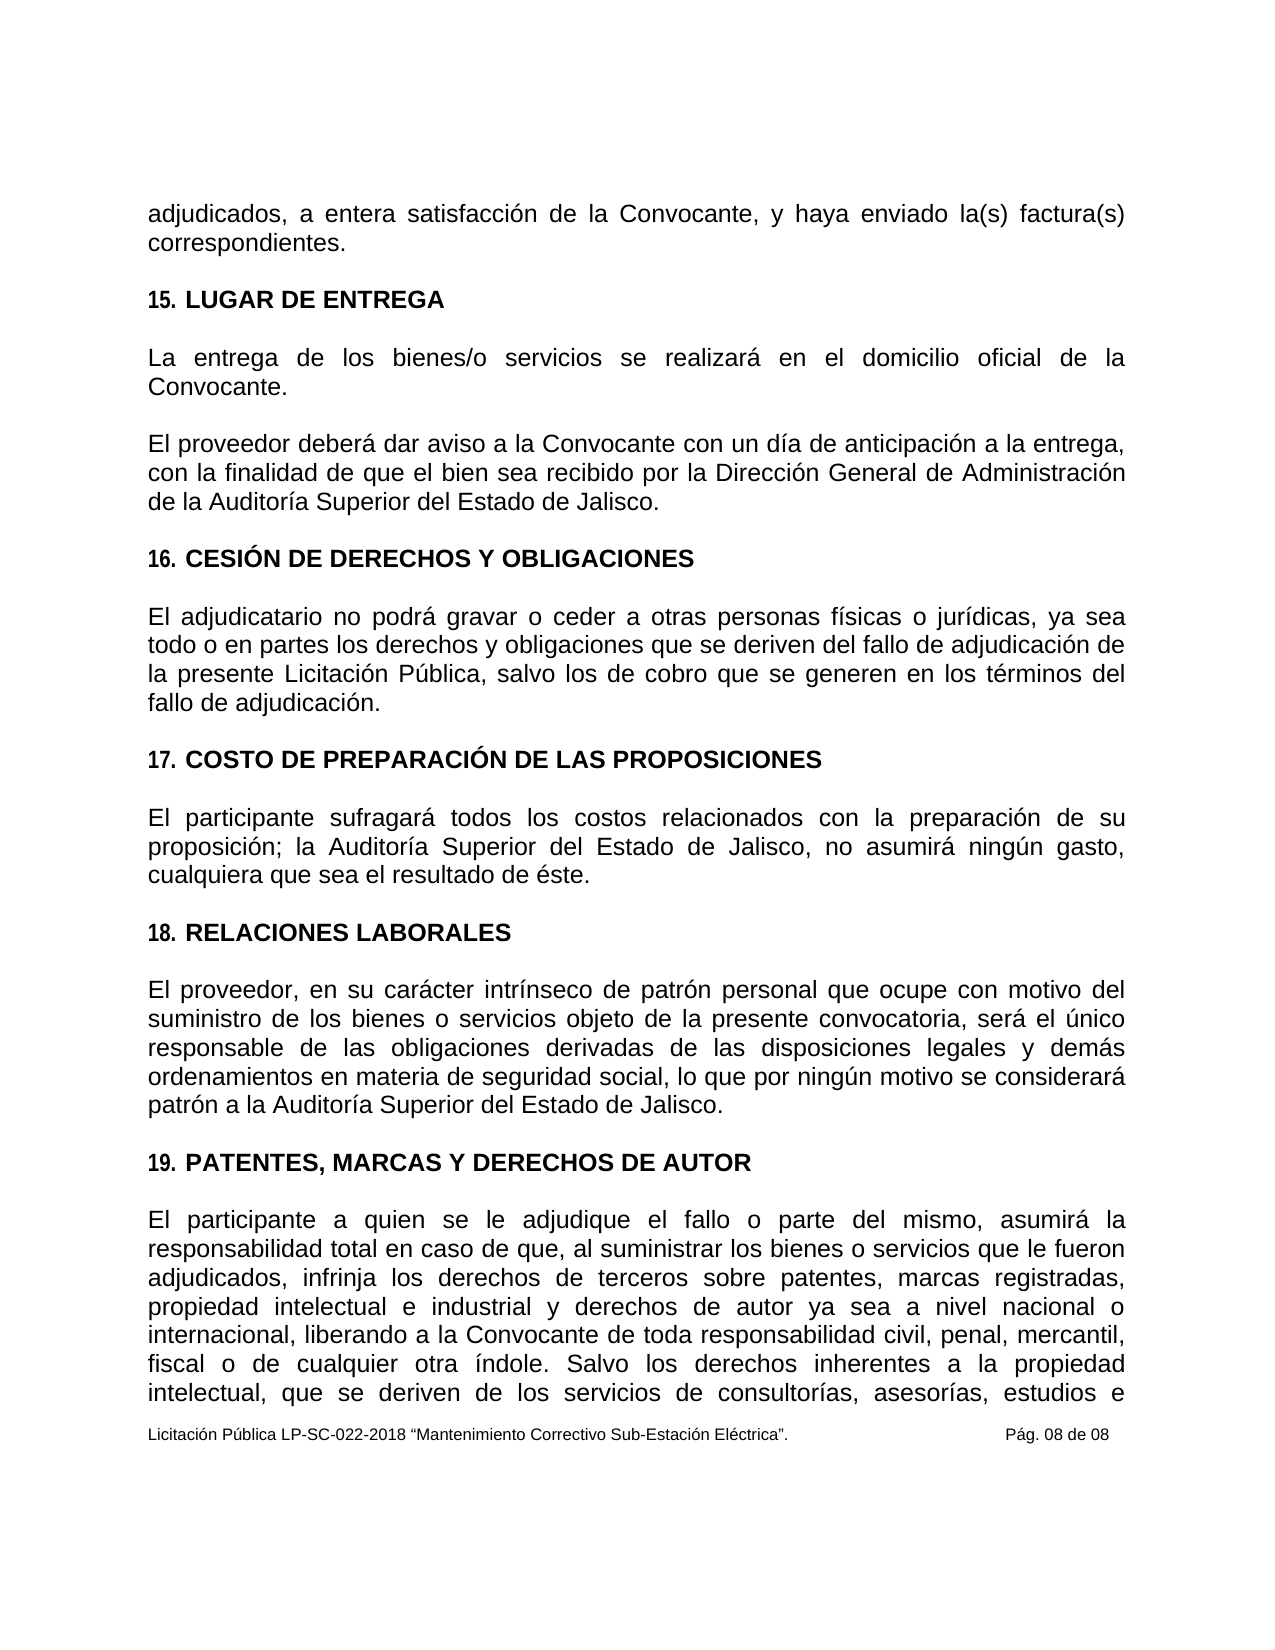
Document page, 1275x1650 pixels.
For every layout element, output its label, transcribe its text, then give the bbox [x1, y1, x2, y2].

text El proveedor, en su carácter intrínseco de patrón personal que ocupe con motivo del suministro de los bienes o servicios objeto de la presente convocatoria, será el único responsable de las obligaciones derivadas de las disposiciones legales y demás ordenamientos en materia de seguridad social, lo que por ningún motivo se considerará patrón a la Auditoría Superior del Estado de Jalisco. [148, 975, 1127, 1119]
list El proveedor deberá dar aviso a la Convocante con un día de anticipación a la entrega, con la finalidad de que el bien sea recibido por la Dirección General de Administración de la Auditoría Superior del Estado de Jalisco. [148, 429, 1127, 515]
list COSTO DE PREPARACIÓN DE LAS PROPOSICIONES [148, 745, 1127, 774]
list CESIÓN DE DERECHOS Y OBLIGACIONES [148, 544, 1127, 573]
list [148, 1205, 1127, 1407]
list El participante sufragará todos los costos relacionados con la preparación de su proposición; la Auditoría Superior del Estado de Jalisco, no asumirá ningún gasto, cualquiera que sea el resultado de éste. [148, 803, 1127, 889]
list LUGAR DE ENTREGA [148, 285, 1127, 314]
list El adjudicatario no podrá gravar o ceder a otras personas físicas o jurídicas, ya sea todo o en partes los derechos y obligaciones que se deriven del fallo de adjudicación de la presente Licitación Pública, salvo los de cobro que se generen en los términos del fallo de adjudicación. [148, 602, 1127, 717]
list RELACIONES LABORALES [148, 918, 1127, 947]
list La entrega de los bienes/o servicios se realizará en el domicilio oficial de la Convocante. [148, 343, 1127, 400]
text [148, 199, 1127, 257]
list PATENTES, MARCAS Y DERECHOS DE AUTOR [148, 1148, 1127, 1177]
